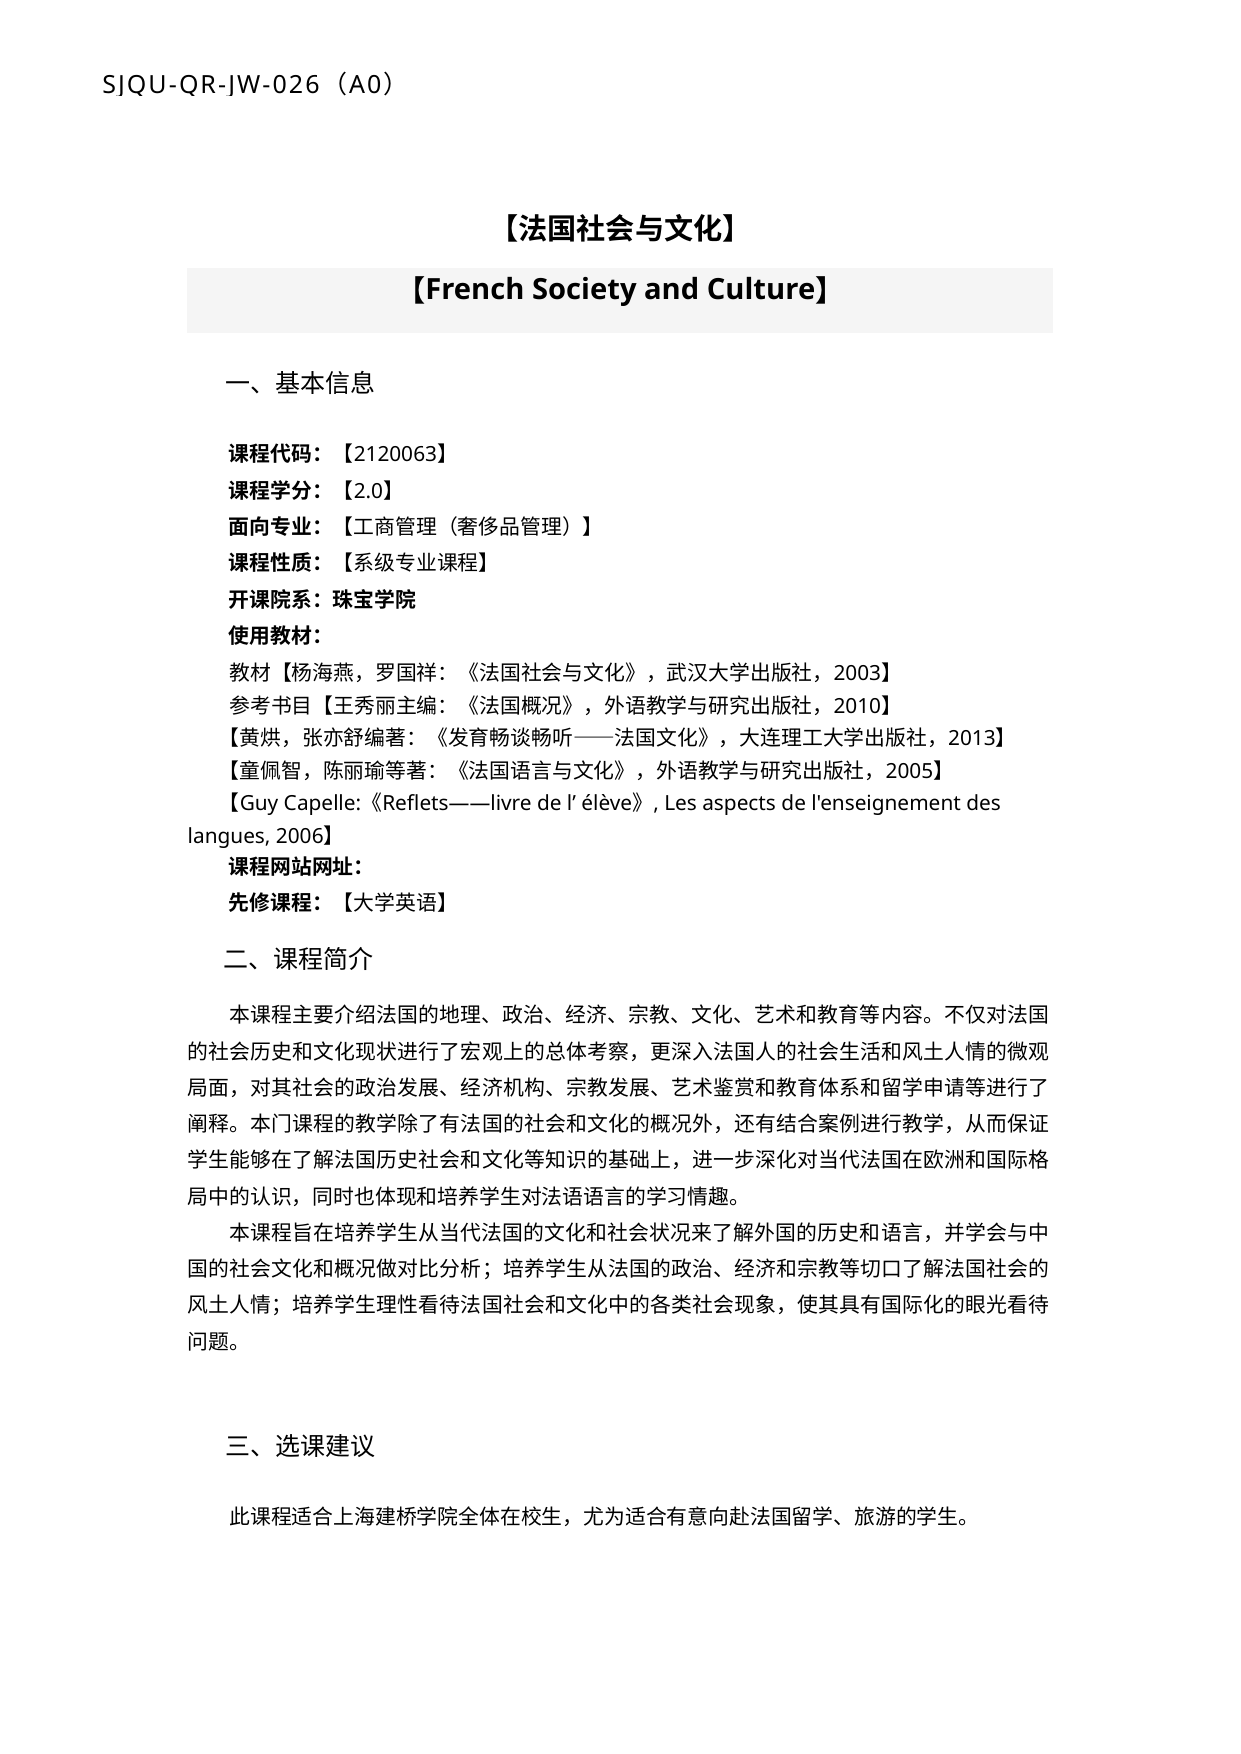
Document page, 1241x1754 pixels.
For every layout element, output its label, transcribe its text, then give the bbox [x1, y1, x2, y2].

text 面向专业：【工商管理（奢侈品管理）】 [187, 510, 1053, 541]
text 本课程主要介绍法国的地理、政治、经济、宗教、文化、艺术和教育等内容。不仅对法国的社会历史和文化现状进行了宏观上的总体考察，更深入法国人的社会生活和风土人情的微观局面，对其社会的政治发展、经济机构、宗教发展、艺术鉴赏和教育体系和留学申请等进行了阐释。本门课程的教学除了有法国的社会和文化的概况外，还有结合案例进行教学，从而保证学生能够在了解法国历史社会和文化等知识的基础上，进一步深化对当代法国在欧洲和国际格局中的认识，同时也体现和培养学生对法语语言的学习情趣。 [187, 999, 1053, 1210]
text 本课程旨在培养学生从当代法国的文化和社会状况来了解外国的历史和语言，并学会与中国的社会文化和概况做对比分析；培养学生从法国的政治、经济和宗教等切口了解法国社会的风土人情；培养学生理性看待法国社会和文化中的各类社会现象，使其具有国际化的眼光看待问题。 [187, 1216, 1053, 1355]
text 【French Society and Culture】 [187, 268, 1053, 333]
text 二、课程简介 [187, 939, 1053, 975]
text 课程性质：【系级专业课程】 [187, 547, 1053, 577]
text 课程代码：【2120063】 [187, 438, 1053, 468]
text 一、基本信息 [187, 349, 1053, 414]
text 课程网站网址： [187, 850, 1053, 881]
text 先修课程：【大学英语】 [187, 887, 1053, 917]
text 【童佩智，陈丽瑜等著：《法国语言与文化》，外语教学与研究出版社，2005】 [187, 753, 1053, 785]
text 教材【杨海燕，罗国祥：《法国社会与文化》，武汉大学出版社，2003】 [187, 655, 1053, 688]
text 【Guy Capelle:《Reflets——livre de l’ élève》, Les aspects de l'enseignement des langues, 2006】 [187, 785, 1053, 850]
text 课程学分：【2.0】 [187, 474, 1053, 504]
text 使用教材： [187, 619, 1053, 649]
text 三、选课建议 [187, 1412, 1053, 1477]
text 【法国社会与文化】 [187, 194, 1053, 259]
text 参考书目【王秀丽主编：《法国概况》，外语教学与研究出版社，2010】 [187, 688, 1053, 720]
text 开课院系：珠宝学院 [187, 583, 1053, 613]
text 此课程适合上海建桥学院全体在校生，尤为适合有意向赴法国留学、旅游的学生。 [187, 1500, 1053, 1530]
text 【黄烘，张亦舒编著：《发育畅谈畅听——法国文化》，大连理工大学出版社，2013】 [187, 720, 1053, 753]
